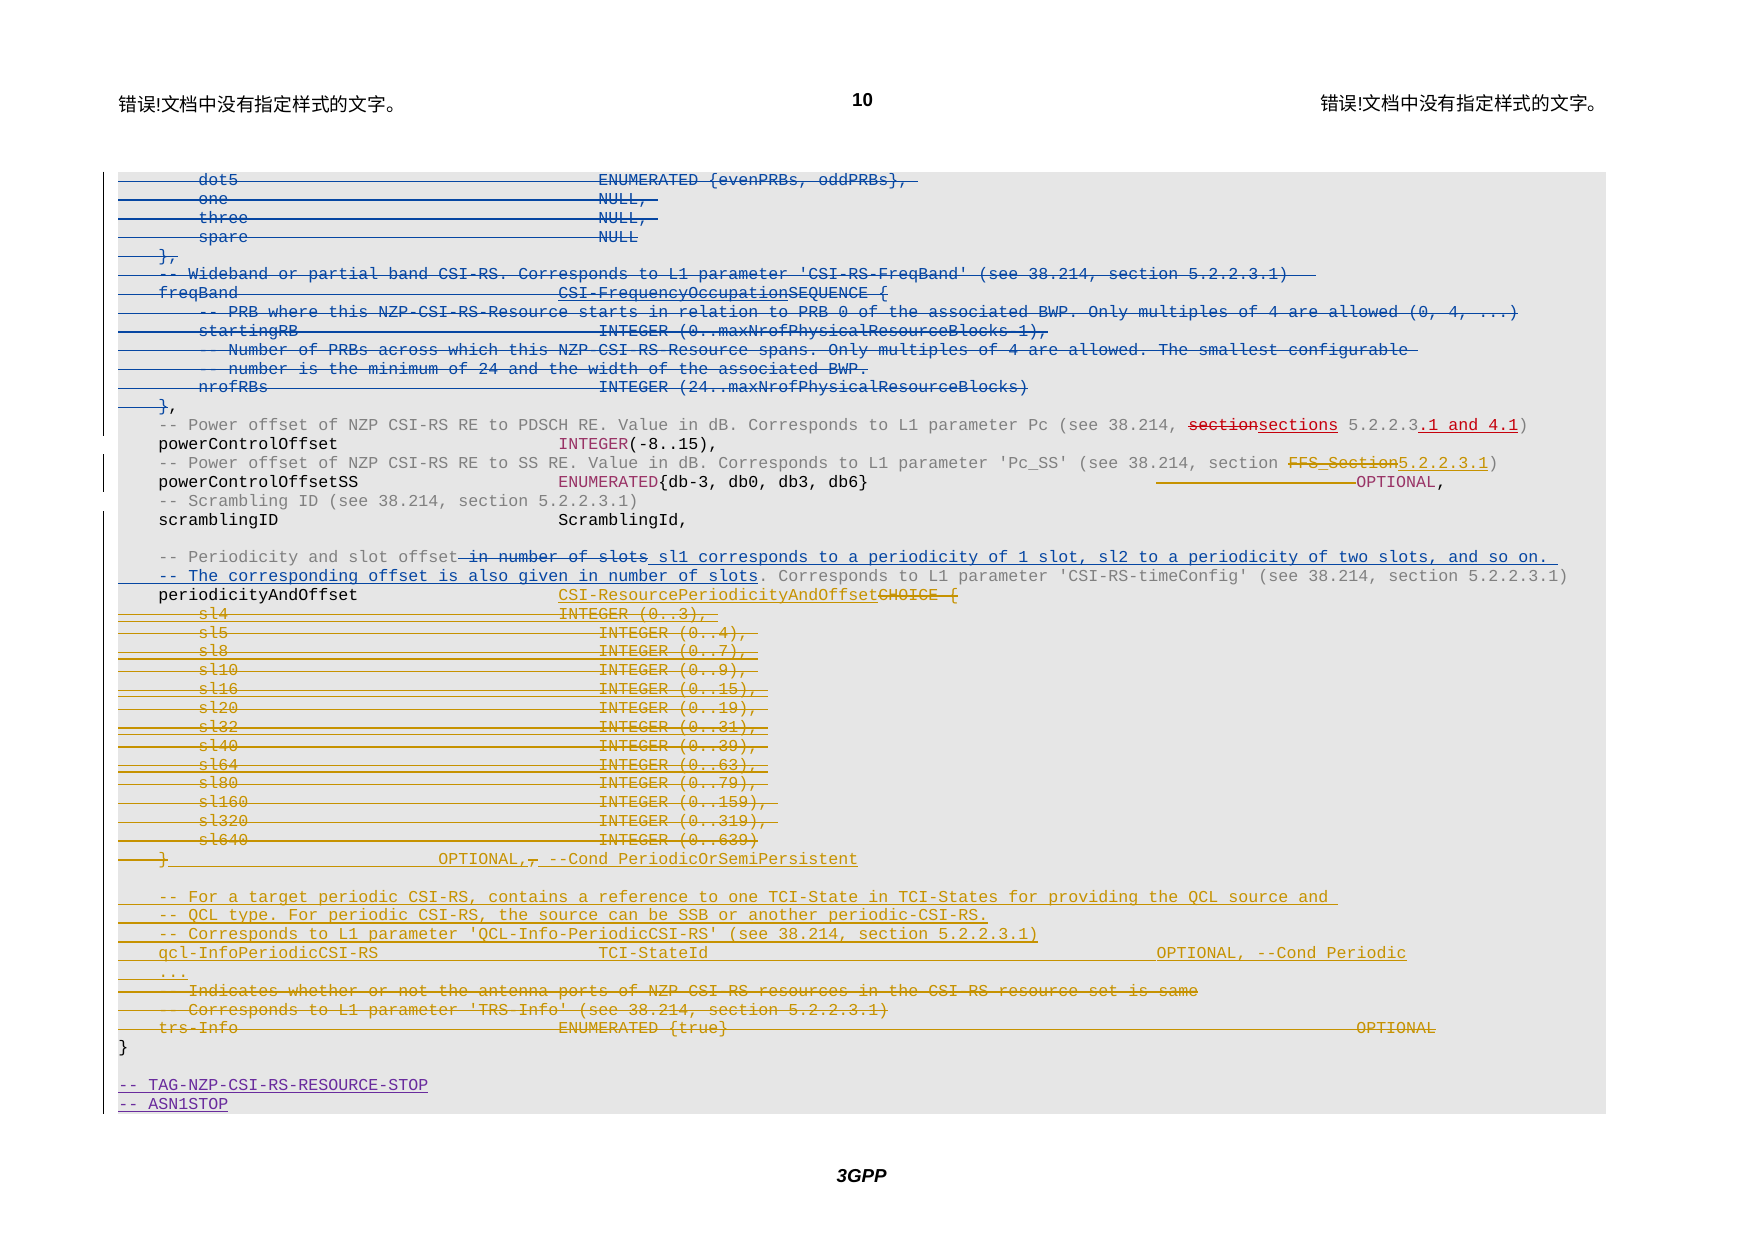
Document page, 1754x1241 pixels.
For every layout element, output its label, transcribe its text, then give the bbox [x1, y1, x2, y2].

text -- Scrambling ID (see 38.214, section 5.2.2.3.1) [118, 492, 1606, 511]
text -- Power offset of NZP CSI-RS RE to PDSCH RE. Value in dB. Corresponds to L1 parameter Pc (see 38.214, 5.2.2.3) [118, 417, 1606, 436]
text , [118, 398, 1606, 417]
text . Corresponds to L1 parameter 'CSI-RS-timeConfig' (see 38.214, section 5.2.2.3.1) [118, 568, 1606, 586]
text powerControlOffset INTEGER(-8..15), [118, 436, 1606, 454]
text -- Periodicity and slot offset [118, 549, 1606, 568]
text } [118, 1039, 1606, 1058]
text periodicityAndOffset [118, 586, 1606, 605]
text powerControlOffsetSS ENUMERATED{db-3, db0, db3, db6} OPTIONAL, [118, 473, 1606, 492]
text -- Power offset of NZP CSI-RS RE to SS RE. Value in dB. Corresponds to L1 parameter 'Pc_SS' (see 38.214, section ) [118, 454, 1606, 473]
text scramblingID ScramblingId, [118, 511, 1606, 530]
